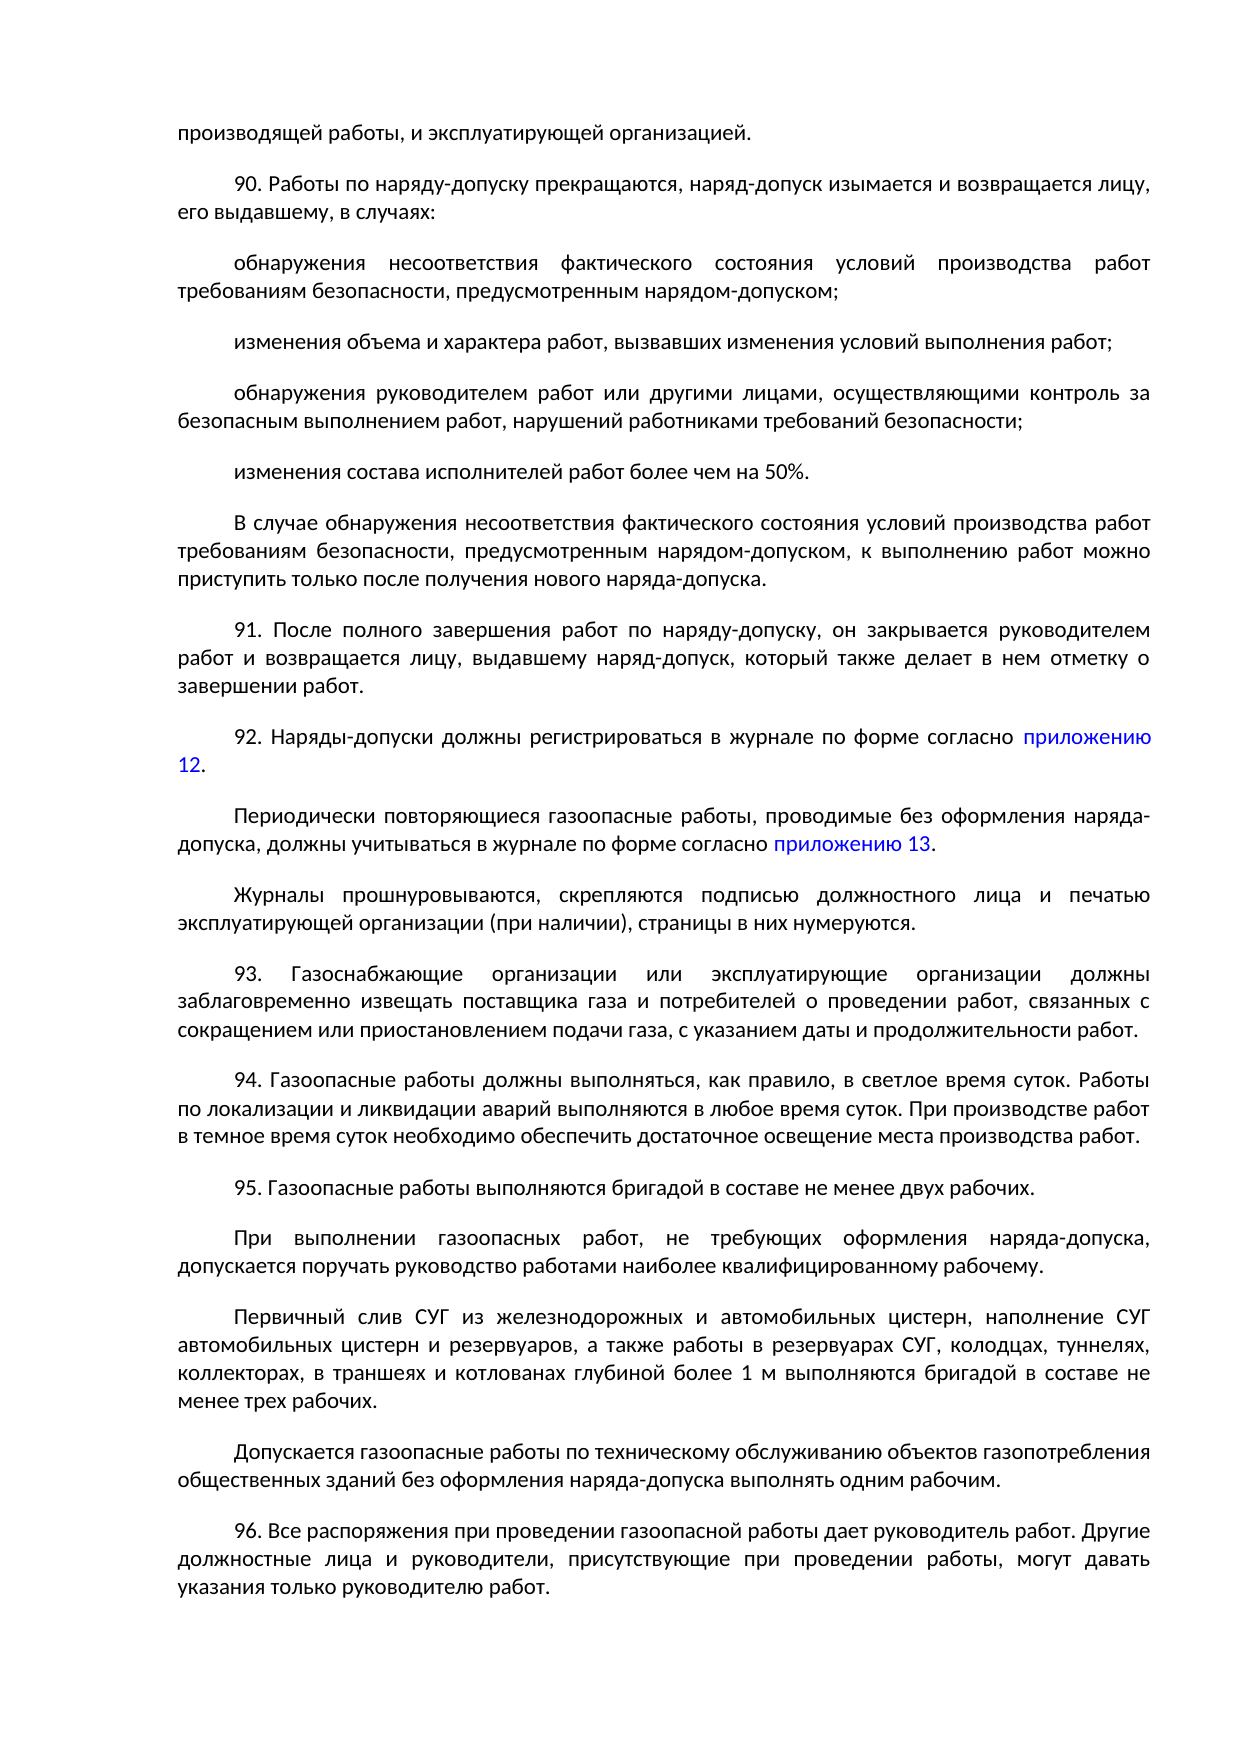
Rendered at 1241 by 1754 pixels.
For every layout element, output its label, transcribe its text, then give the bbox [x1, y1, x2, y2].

text При выполнении газоопасных работ, не требующих оформления наряда-допуска, допускается поручать руководство работами наиболее квалифицированному рабочему. [177, 1223, 1152, 1279]
text изменения состава исполнителей работ более чем на 50%. [177, 457, 1152, 485]
text обнаружения руководителем работ или другими лицами, осуществляющими контроль за безопасным выполнением работ, нарушений работниками требований безопасности; [177, 378, 1152, 434]
text Периодически повторяющиеся газоопасные работы, проводимые без оформления наряда-допуска, должны учитываться в журнале по форме согласно приложению 13. [177, 801, 1152, 857]
text 92. Наряды-допуски должны регистрироваться в журнале по форме согласно приложению 12. [177, 722, 1152, 778]
text Первичный слив СУГ из железнодорожных и автомобильных цистерн, наполнение СУГ автомобильных цистерн и резервуаров, а также работы в резервуарах СУГ, колодцах, туннелях, коллекторах, в траншеях и котлованах глубиной более 1 м выполняются бригадой в составе не менее трех рабочих. [177, 1302, 1152, 1414]
text обнаружения несоответствия фактического состояния условий производства работ требованиям безопасности, предусмотренным нарядом-допуском; [177, 248, 1152, 304]
text 91. После полного завершения работ по наряду-допуску, он закрывается руководителем работ и возвращается лицу, выдавшему наряд-допуск, который также делает в нем отметку о завершении работ. [177, 615, 1152, 699]
text 96. Все распоряжения при проведении газоопасной работы дает руководитель работ. Другие должностные лица и руководители, присутствующие при проведении работы, могут давать указания только руководителю работ. [177, 1516, 1152, 1601]
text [177, 118, 1152, 146]
text изменения объема и характера работ, вызвавших изменения условий выполнения работ; [177, 327, 1152, 355]
text 95. Газоопасные работы выполняются бригадой в составе не менее двух рабочих. [177, 1173, 1152, 1201]
text Журналы прошнуровываются, скрепляются подписью должностного лица и печатью эксплуатирующей организации (при наличии), страницы в них нумеруются. [177, 880, 1152, 936]
text В случае обнаружения несоответствия фактического состояния условий производства работ требованиям безопасности, предусмотренным нарядом-допуском, к выполнению работ можно приступить только после получения нового наряда-допуска. [177, 508, 1152, 592]
text 94. Газоопасные работы должны выполняться, как правило, в светлое время суток. Работы по локализации и ликвидации аварий выполняются в любое время суток. При производстве работ в темное время суток необходимо обеспечить достаточное освещение места производства работ. [177, 1066, 1152, 1150]
text 93. Газоснабжающие организации или эксплуатирующие организации должны заблаговременно извещать поставщика газа и потребителей о проведении работ, связанных с сокращением или приостановлением подачи газа, с указанием даты и продолжительности работ. [177, 959, 1152, 1043]
text Допускается газоопасные работы по техническому обслуживанию объектов газопотребления общественных зданий без оформления наряда-допуска выполнять одним рабочим. [177, 1437, 1152, 1493]
text 90. Работы по наряду-допуску прекращаются, наряд-допуск изымается и возвращается лицу, его выдавшему, в случаях: [177, 169, 1152, 225]
